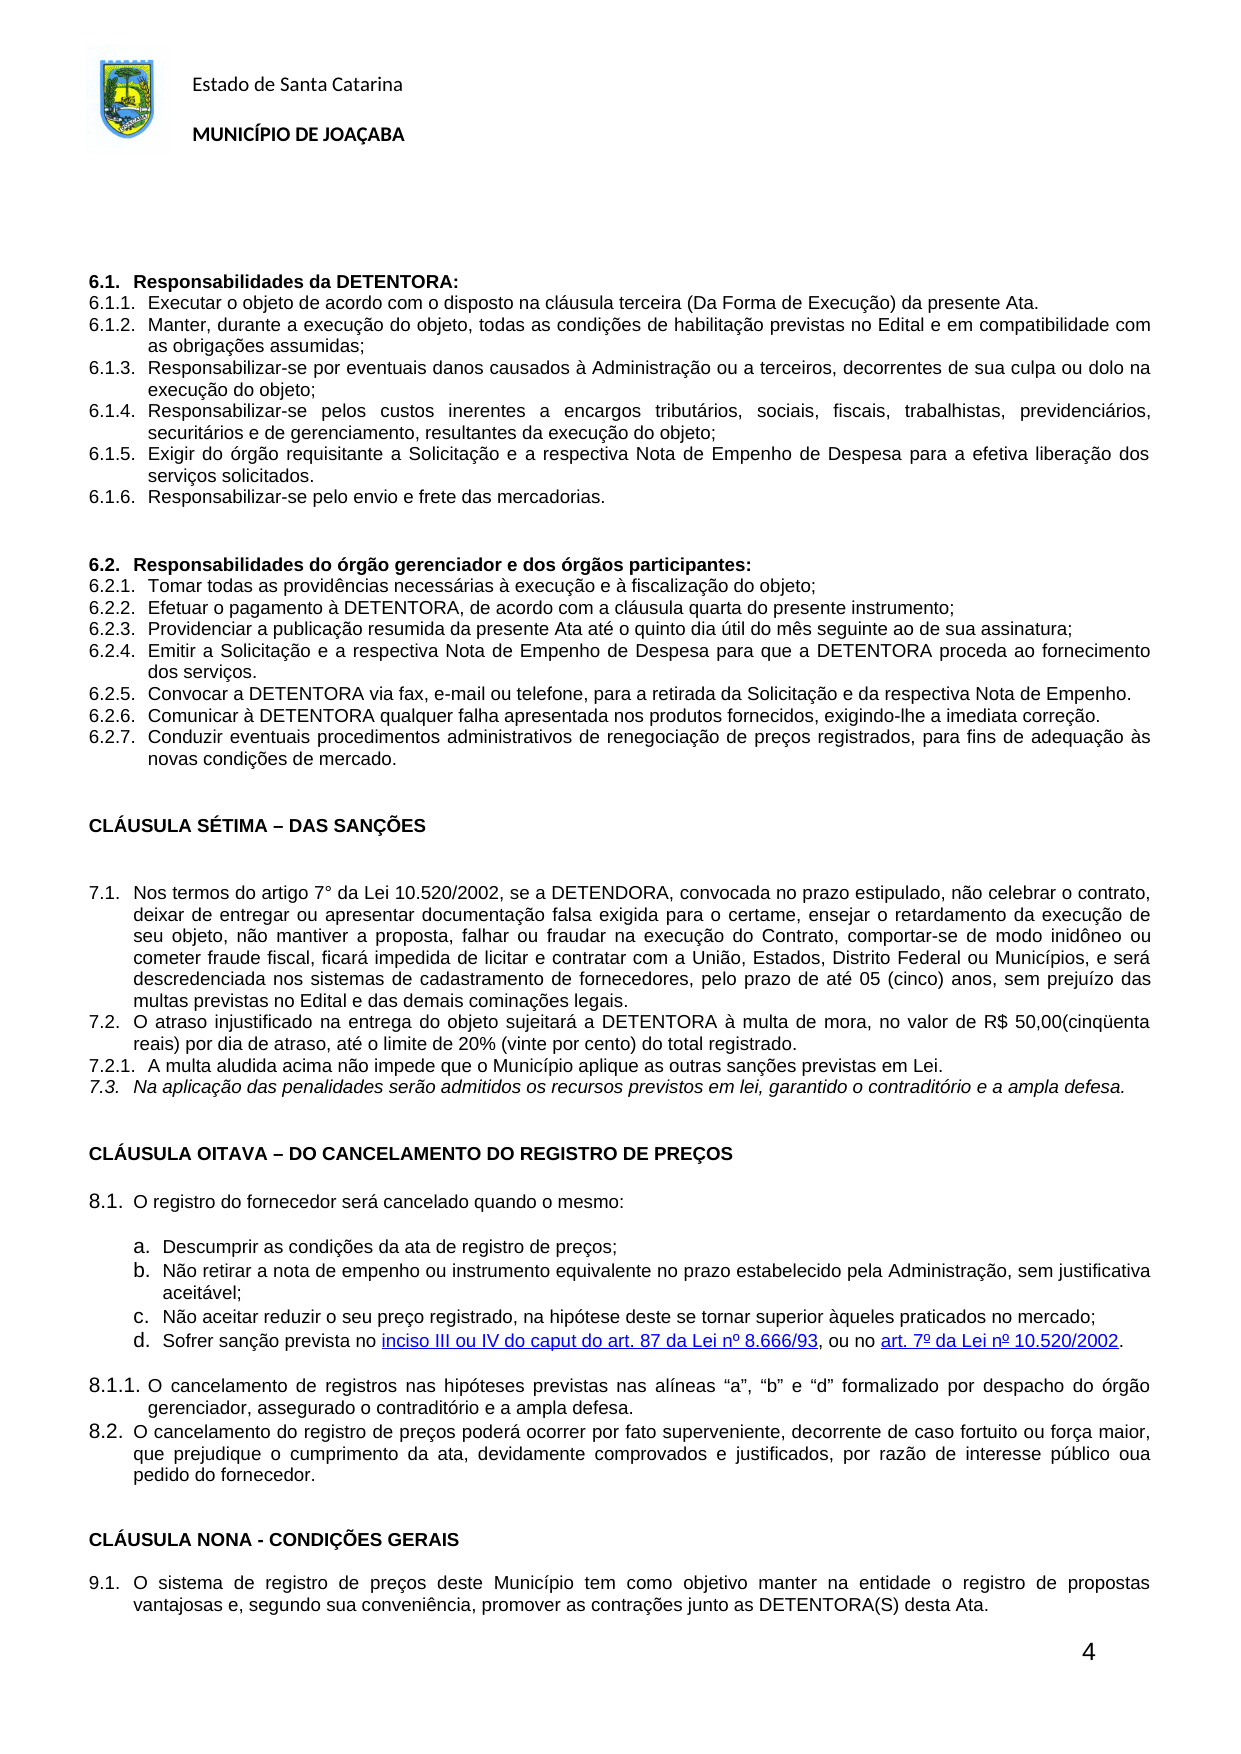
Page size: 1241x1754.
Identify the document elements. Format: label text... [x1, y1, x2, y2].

list Efetuar o pagamento à DETENTORA, de acordo com a cláusula quarta do presente instrumento; [89, 597, 1152, 618]
list Sofrer sanção prevista no inciso III ou IV do caput do art. 87 da Lei nº 8.666/93, ou no art. 7º da Lei nº 10.520/2002. [133, 1328, 1152, 1352]
list Manter, durante a execução do objeto, todas as condições de habilitação previstas no Edital e em compatibilidade com as obrigações assumidas; [89, 314, 1152, 357]
list Responsabilizar-se pelo envio e frete das mercadorias. [89, 486, 1152, 508]
list O cancelamento de registros nas hipóteses previstas nas alíneas “a”, “b” e “d” formalizado por despacho do órgão gerenciador, assegurado o contraditório e a ampla defesa. [89, 1373, 1152, 1419]
list Responsabilizar-se pelos custos inerentes a encargos tributários, sociais, fiscais, trabalhistas, previdenciários, securitários e de gerenciamento, resultantes da execução do objeto; [89, 400, 1152, 443]
list Tomar todas as providências necessárias à execução e à fiscalização do objeto; [89, 575, 1152, 597]
list Comunicar à DETENTORA qualquer falha apresentada nos produtos fornecidos, exigindo-lhe a imediata correção. [89, 704, 1152, 726]
list Exigir do órgão requisitante a Solicitação e a respectiva Nota de Empenho de Despesa para a efetiva liberação dos serviços solicitados. [89, 443, 1152, 486]
subtitle CLÁUSULA NONA - CONDIÇÕES GERAIS [89, 1529, 1152, 1551]
list A multa aludida acima não impede que o Município aplique as outras sanções previstas em Lei. [89, 1054, 1152, 1076]
list Nos termos do artigo 7° da Lei 10.520/2002, se a DETENDORA, convocada no prazo estipulado, não celebrar o contrato, deixar de entregar ou apresentar documentação falsa exigida para o certame, ensejar o retardamento da execução de seu objeto, não mantiver a proposta, falhar ou fraudar na execução do Contrato, comportar-se de modo inidôneo ou cometer fraude fiscal, ficará impedida de licitar e contratar com a União, Estados, Distrito Federal ou Municípios, e será descredenciada nos sistemas de cadastramento de fornecedores, pelo prazo de até 05 (cinco) anos, sem prejuízo das multas previstas no Edital e das demais cominações legais. [89, 882, 1152, 1011]
picture [86, 44, 171, 154]
list Não retirar a nota de empenho ou instrumento equivalente no prazo estabelecido pela Administração, sem justificativa aceitável; [133, 1258, 1152, 1304]
list Executar o objeto de acordo com o disposto na cláusula terceira (Da Forma de Execução) da presente Ata. [89, 292, 1152, 314]
list Na aplicação das penalidades serão admitidos os recursos previstos em lei, garantido o contraditório e a ampla defesa. [89, 1076, 1152, 1097]
text CLÁUSULA OITAVA – DO CANCELAMENTO DO REGISTRO DE PREÇOS [89, 1143, 1152, 1165]
list Convocar a DETENTORA via fax, e-mail ou telefone, para a retirada da Solicitação e da respectiva Nota de Empenho. [89, 683, 1152, 704]
list Não aceitar reduzir o seu preço registrado, na hipótese deste se tornar superior àqueles praticados no mercado; [133, 1304, 1152, 1328]
list Providenciar a publicação resumida da presente Ata até o quinto dia útil do mês seguinte ao de sua assinatura; [89, 618, 1152, 640]
list Conduzir eventuais procedimentos administrativos de renegociação de preços registrados, para fins de adequação às novas condições de mercado. [89, 726, 1152, 769]
subtitle CLÁUSULA SÉTIMA – DAS SANÇÕES [89, 815, 1152, 836]
list O sistema de registro de preços deste Município tem como objetivo manter na entidade o registro de propostas vantajosas e, segundo sua conveniência, promover as contrações junto as DETENTORA(S) desta Ata. [89, 1572, 1152, 1615]
list Responsabilidades da DETENTORA: [89, 271, 1152, 292]
list Emitir a Solicitação e a respectiva Nota de Empenho de Despesa para que a DETENTORA proceda ao fornecimento dos serviços. [89, 640, 1152, 683]
list Responsabilizar-se por eventuais danos causados à Administração ou a terceiros, decorrentes de sua culpa ou dolo na execução do objeto; [89, 357, 1152, 400]
subtitle Responsabilidades do órgão gerenciador e dos órgãos participantes: [89, 553, 1152, 575]
list O registro do fornecedor será cancelado quando o mesmo: [89, 1189, 1152, 1213]
list O cancelamento do registro de preços poderá ocorrer por fato superveniente, decorrente de caso fortuito ou força maior, que prejudique o cumprimento da ata, devidamente comprovados e justificados, por razão de interesse público oua pedido do fornecedor. [89, 1419, 1152, 1486]
list O atraso injustificado na entrega do objeto sujeitará a DETENTORA à multa de mora, no valor de R$ 50,00(cinqüenta reais) por dia de atraso, até o limite de 20% (vinte por cento) do total registrado. [89, 1011, 1152, 1054]
list Descumprir as condições da ata de registro de preços; [133, 1234, 1152, 1258]
